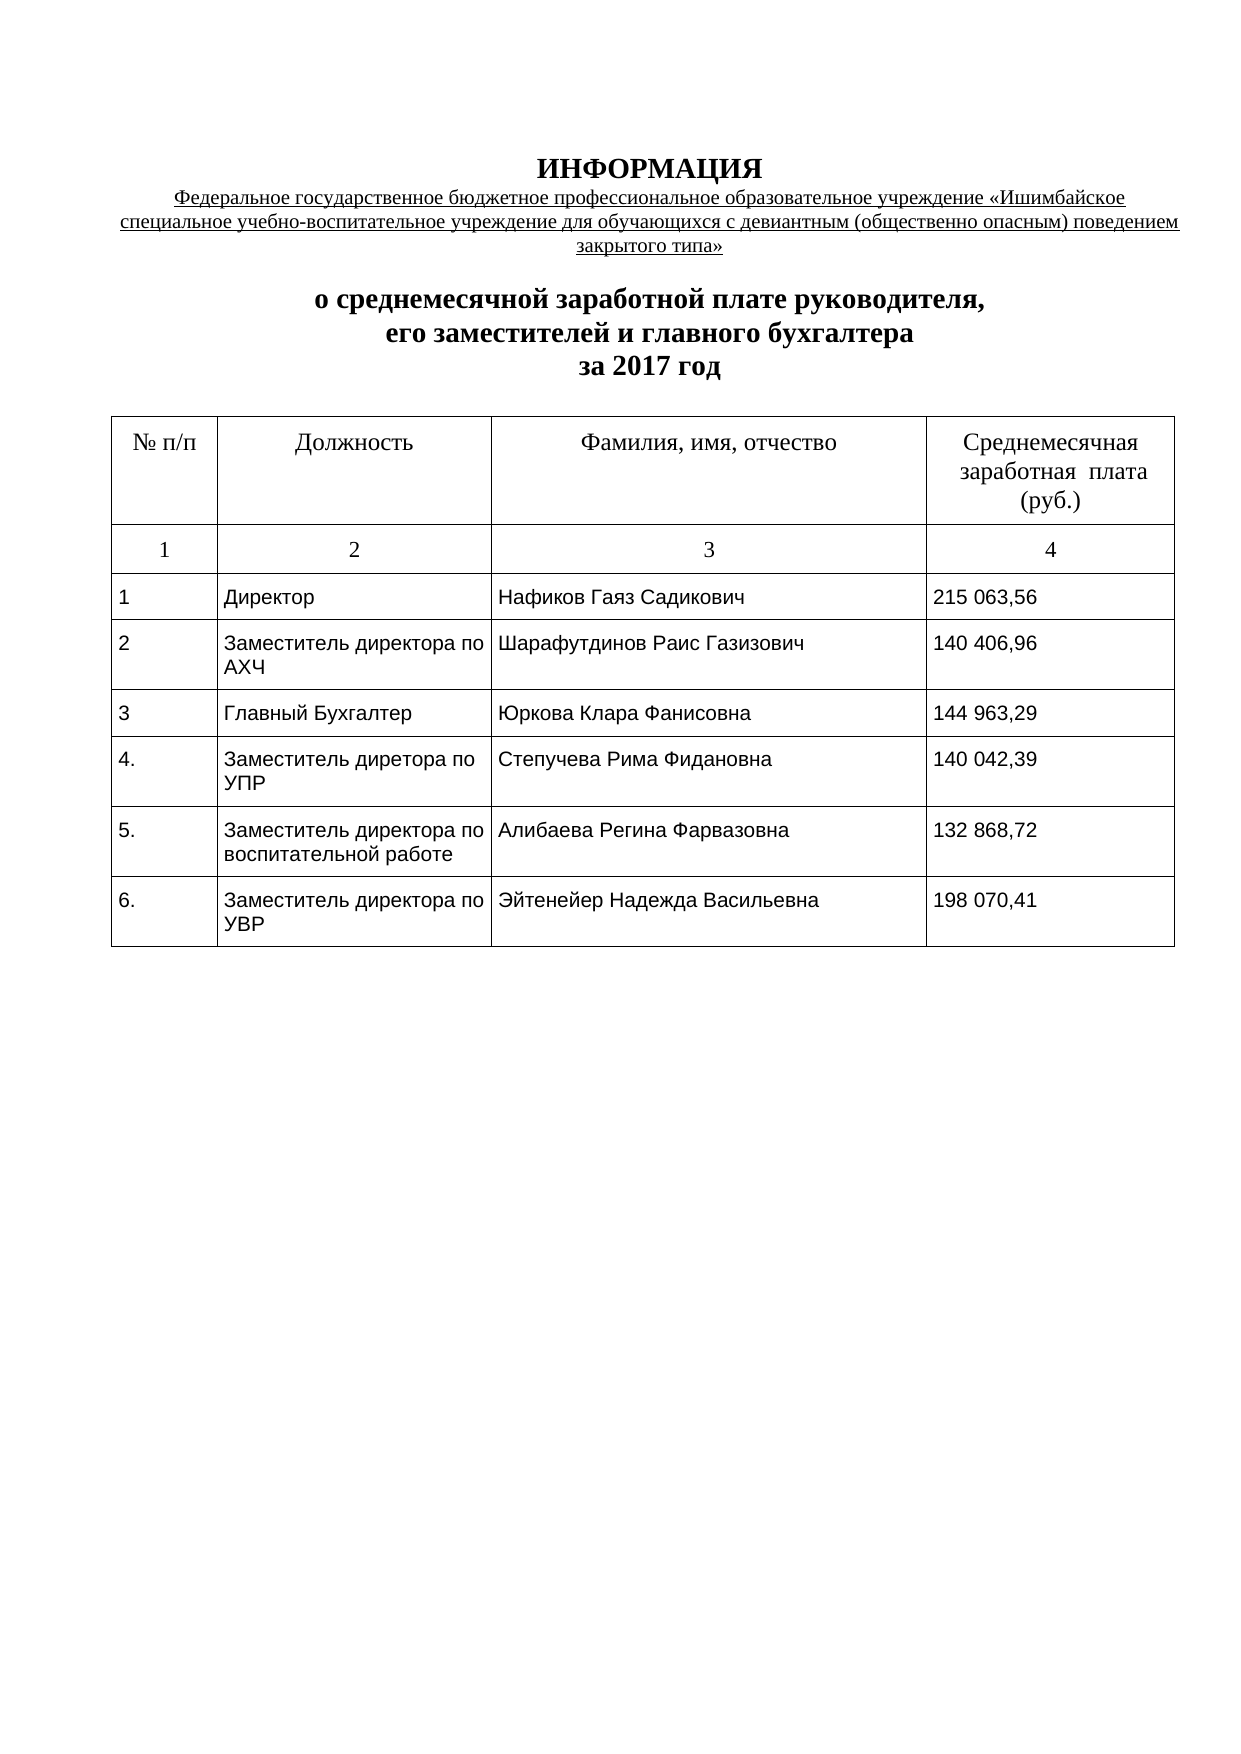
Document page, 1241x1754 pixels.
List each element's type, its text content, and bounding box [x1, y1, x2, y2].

table_cell 2 [112, 620, 217, 689]
table_cell 144 963,29 [927, 690, 1174, 736]
table_header Должность [218, 417, 491, 524]
table_cell 3 [492, 525, 926, 573]
table_cell 140 042,39 [927, 737, 1174, 806]
table_cell Шарафутдинов Раис Газизович [492, 620, 926, 689]
table_cell 3 [112, 690, 217, 736]
table_cell Заместитель директора по воспитательной работе [218, 807, 491, 876]
table_cell 6. [112, 877, 217, 946]
text о среднемесячной заработной плате руководителя, [118, 281, 1181, 315]
text его заместителей и главного бухгалтера [118, 315, 1181, 348]
table_cell Главный Бухгалтер [218, 690, 491, 736]
table_cell Алибаева Регина Фарвазовна [492, 807, 926, 876]
table_cell 1 [112, 574, 217, 619]
table_cell 140 406,96 [927, 620, 1174, 689]
table_cell 132 868,72 [927, 807, 1174, 876]
table_cell Степучева Рима Фидановна [492, 737, 926, 806]
table_cell 4. [112, 737, 217, 806]
table_cell Заместитель директора по АХЧ [218, 620, 491, 689]
text ИНФОРМАЦИЯ [118, 152, 1181, 185]
table_cell 5. [112, 807, 217, 876]
table_header Фамилия, имя, отчество [492, 417, 926, 524]
table_cell 2 [218, 525, 491, 573]
table_cell Эйтенейер Надежда Васильевна [492, 877, 926, 946]
table_cell Директор [218, 574, 491, 619]
table_cell 1 [112, 525, 217, 573]
table_cell 215 063,56 [927, 574, 1174, 619]
table_cell Юркова Клара Фанисовна [492, 690, 926, 736]
table_cell 198 070,41 [927, 877, 1174, 946]
table_cell Заместитель диретора по УПР [218, 737, 491, 806]
table_header Среднемесячная заработная плата (руб.) [927, 417, 1174, 524]
table_cell Заместитель директора по УВР [218, 877, 491, 946]
table_cell Нафиков Гаяз Садикович [492, 574, 926, 619]
table_header № п/п [112, 417, 217, 524]
table_cell 4 [927, 525, 1174, 573]
text за 2017 год [118, 348, 1181, 382]
text Федеральное государственное бюджетное профессиональное образовательное учреждение «Ишимбайское специальное учебно-воспитательное учреждение для обучающихся с девиантным (общественно опасным) поведением закрытого типа» [118, 185, 1181, 257]
